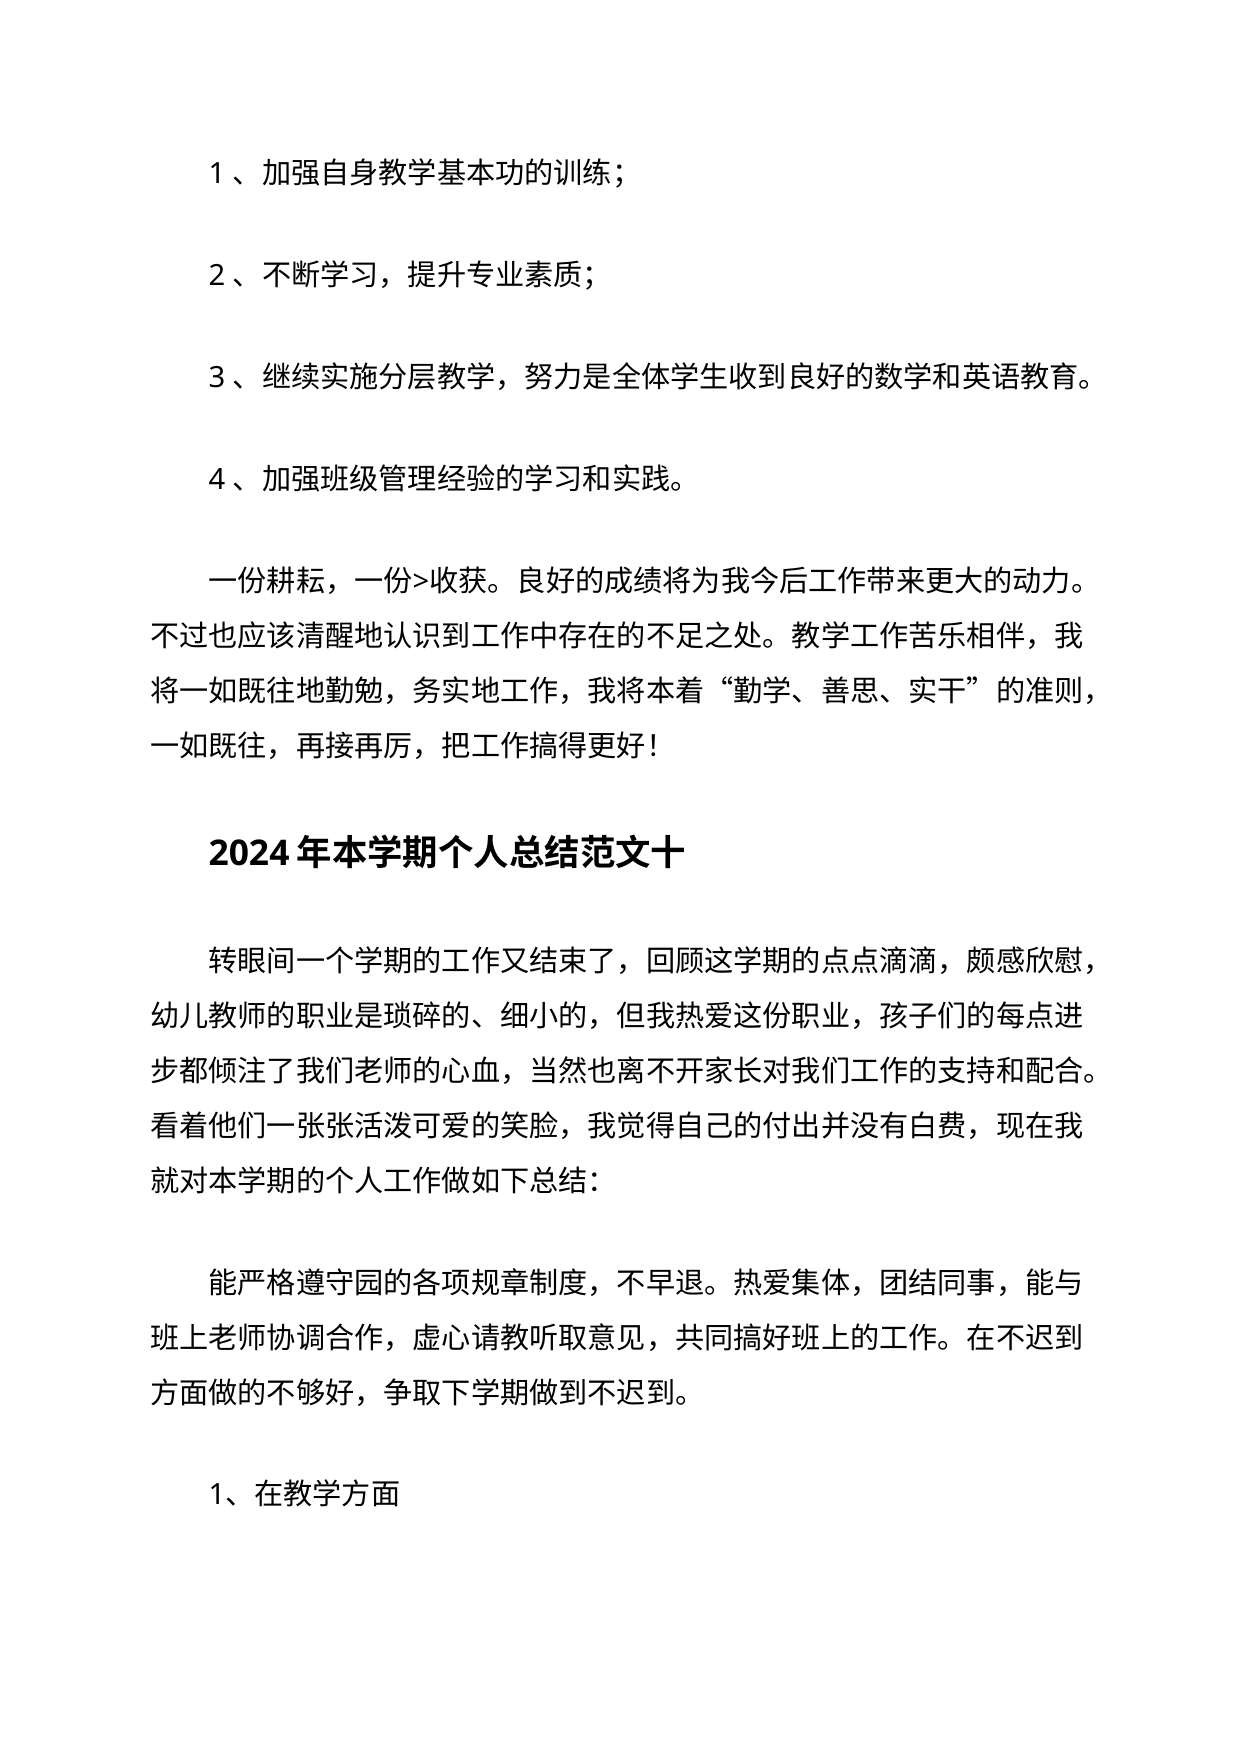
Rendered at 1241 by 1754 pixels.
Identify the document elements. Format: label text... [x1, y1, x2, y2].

text 能严格遵守园的各项规章制度，不早退。热爱集体，团结同事，能与班上老师协调合作，虚心请教听取意见，共同搞好班上的工作。在不迟到方面做的不够好，争取下学期做到不迟到。 [150, 1259, 1090, 1411]
text 4 、加强班级管理经验的学习和实践。 [150, 456, 1090, 498]
text 2 、不断学习，提升专业素质； [150, 252, 1090, 294]
text 转眼间一个学期的工作又结束了，回顾这学期的点点滴滴，颇感欣慰，幼儿教师的职业是琐碎的、细小的，但我热爱这份职业，孩子们的每点进步都倾注了我们老师的心血，当然也离不开家长对我们工作的支持和配合。看着他们一张张活泼可爱的笑脸，我觉得自己的付出并没有白费，现在我就对本学期的个人工作做如下总结： [150, 938, 1090, 1200]
text 2024年本学期个人总结范文十 [150, 824, 1090, 876]
text 一份耕耘，一份>收获。良好的成绩将为我今后工作带来更大的动力。不过也应该清醒地认识到工作中存在的不足之处。教学工作苦乐相伴，我将一如既往地勤勉，务实地工作，我将本着“勤学、善思、实干”的准则，一如既往，再接再厉，把工作搞得更好！ [150, 558, 1090, 765]
text 1 、加强自身教学基本功的训练； [150, 150, 1090, 192]
text 3 、继续实施分层教学，努力是全体学生收到良好的数学和英语教育。 [150, 354, 1090, 396]
text 1、在教学方面 [150, 1471, 1090, 1513]
